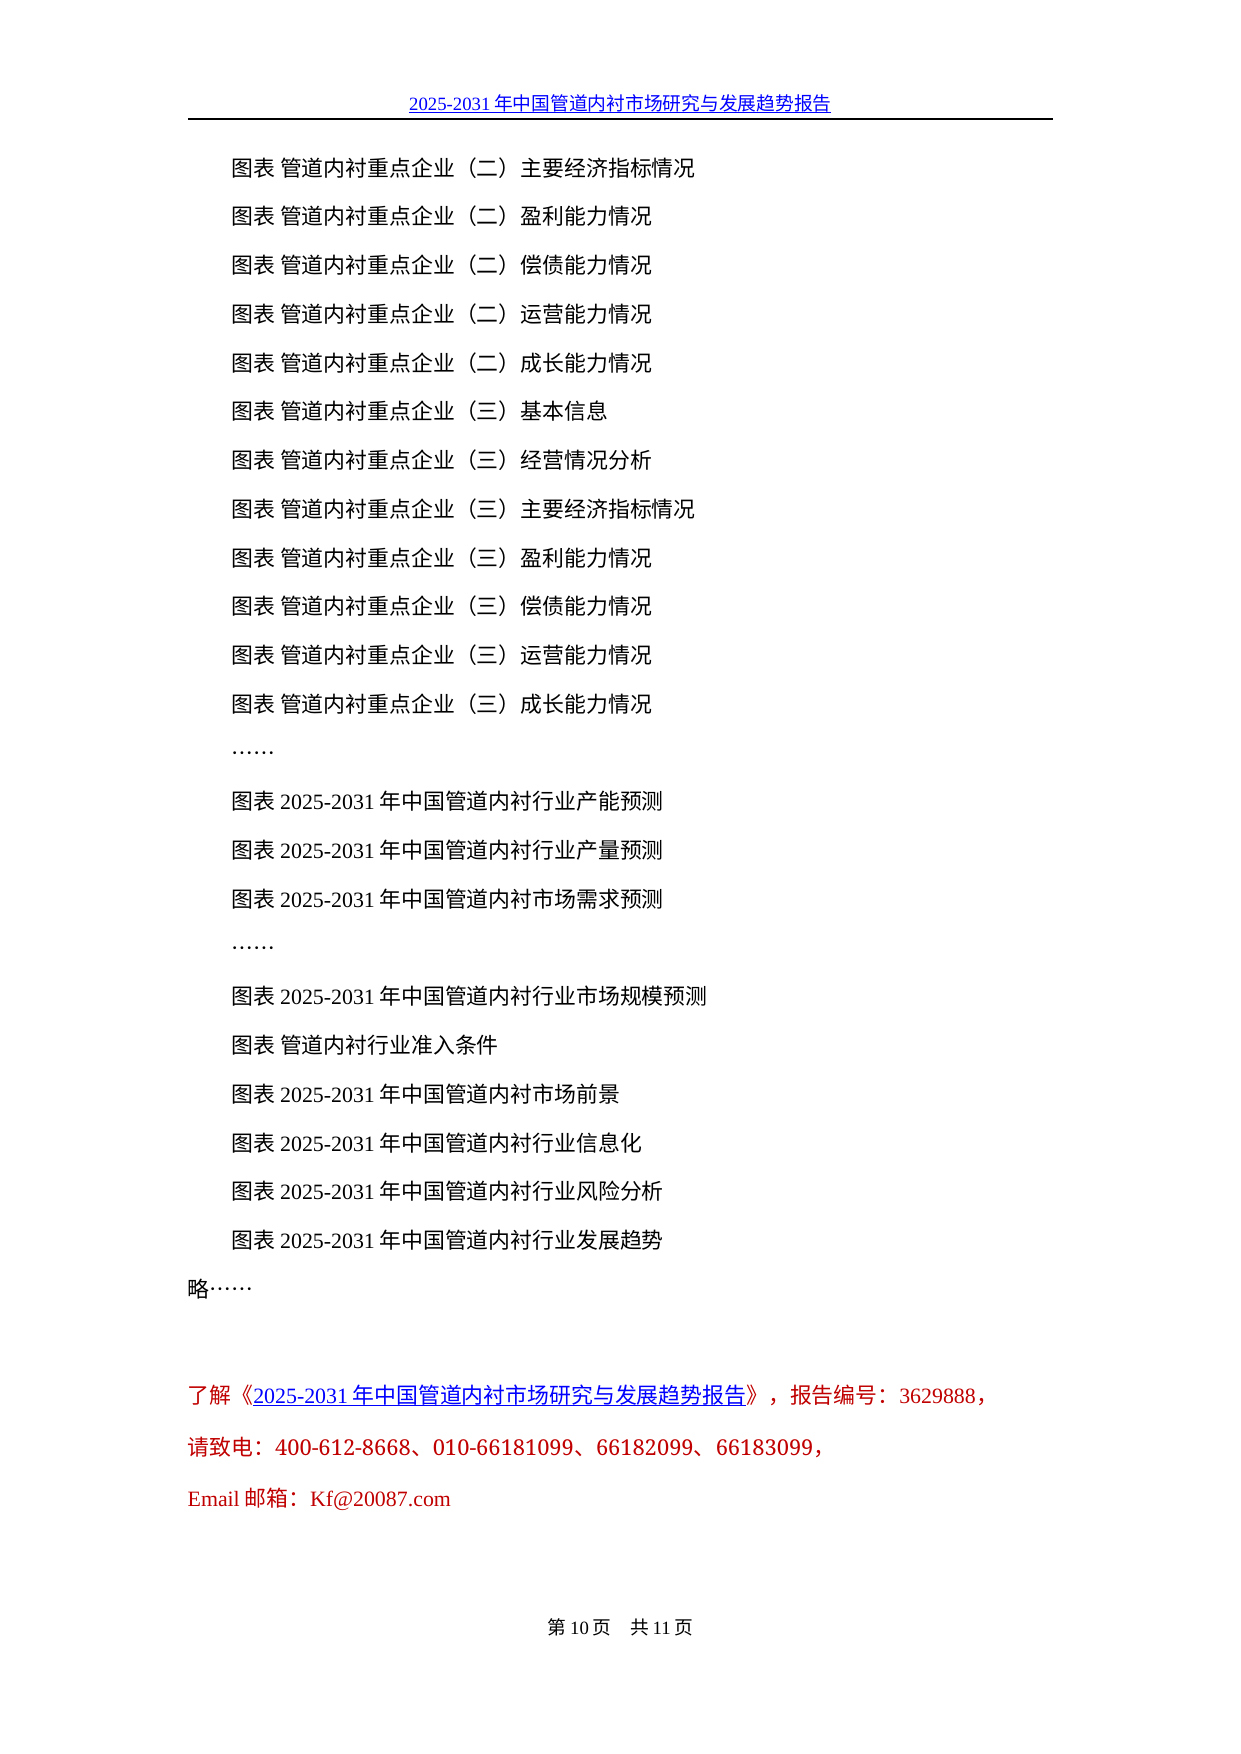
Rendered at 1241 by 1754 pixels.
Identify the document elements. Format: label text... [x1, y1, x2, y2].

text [187, 150, 1053, 1304]
text 请致电：400-612-8668、010-66181099、66182099、66183099， [187, 1429, 1053, 1462]
text Email邮箱：Kf@20087.com [187, 1481, 1053, 1513]
text 了解《2025-2031年中国管道内衬市场研究与发展趋势报告》，报告编号：3629888， [187, 1378, 1053, 1410]
